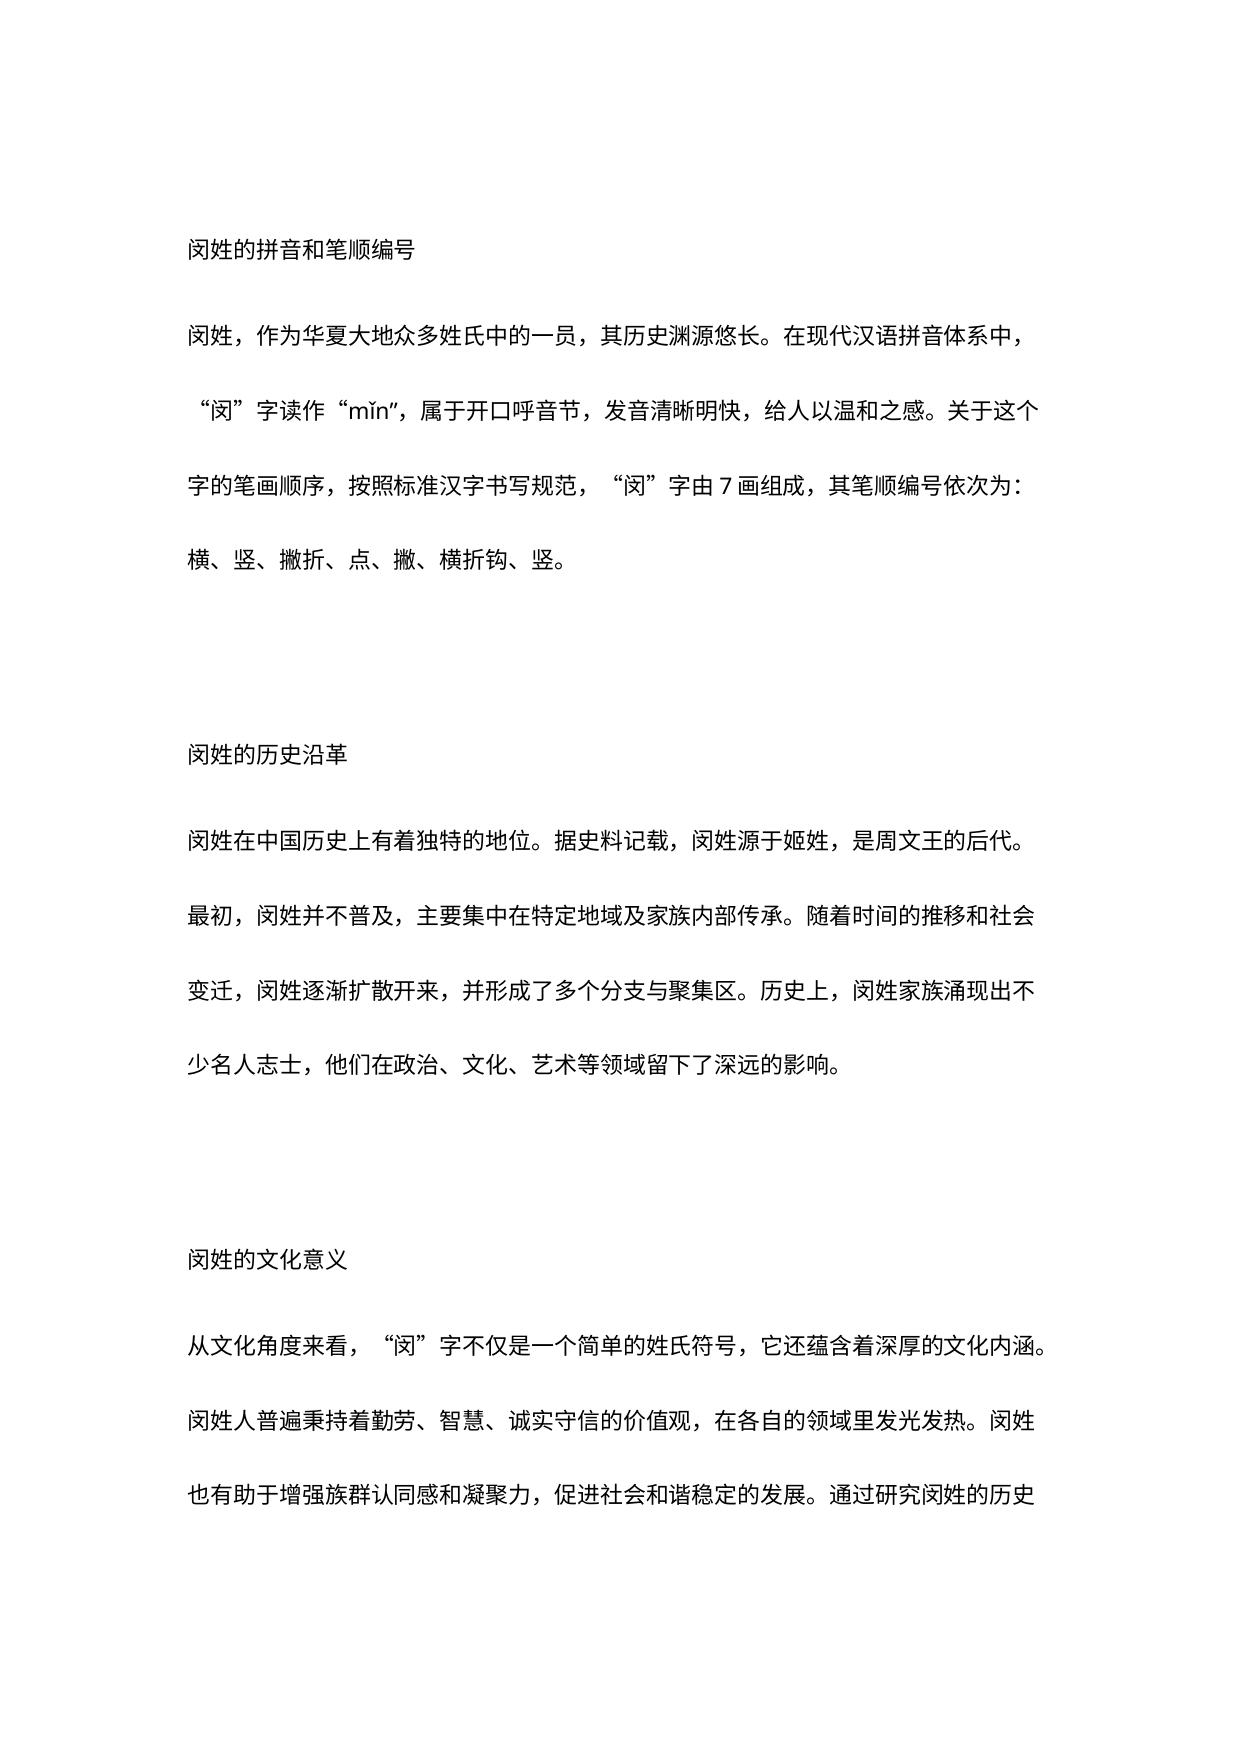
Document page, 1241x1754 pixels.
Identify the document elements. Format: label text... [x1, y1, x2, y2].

text 闵姓的拼音和笔顺编号 [187, 216, 1053, 281]
text 闵姓，作为华夏大地众多姓氏中的一员，其历史渊源悠长。在现代汉语拼音体系中，“闵”字读作“mǐn”，属于开口呼音节，发音清晰明快，给人以温和之感。关于这个字的笔画顺序，按照标准汉字书写规范，“闵”字由7画组成，其笔顺编号依次为：横、竖、撇折、点、撇、横折钩、竖。 [187, 302, 1053, 591]
text 闵姓的文化意义 [187, 1226, 1053, 1291]
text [187, 1312, 1053, 1527]
text 闵姓在中国历史上有着独特的地位。据史料记载，闵姓源于姬姓，是周文王的后代。最初，闵姓并不普及，主要集中在特定地域及家族内部传承。随着时间的推移和社会变迁，闵姓逐渐扩散开来，并形成了多个分支与聚集区。历史上，闵姓家族涌现出不少名人志士，他们在政治、文化、艺术等领域留下了深远的影响。 [187, 807, 1053, 1096]
text 闵姓的历史沿革 [187, 721, 1053, 786]
